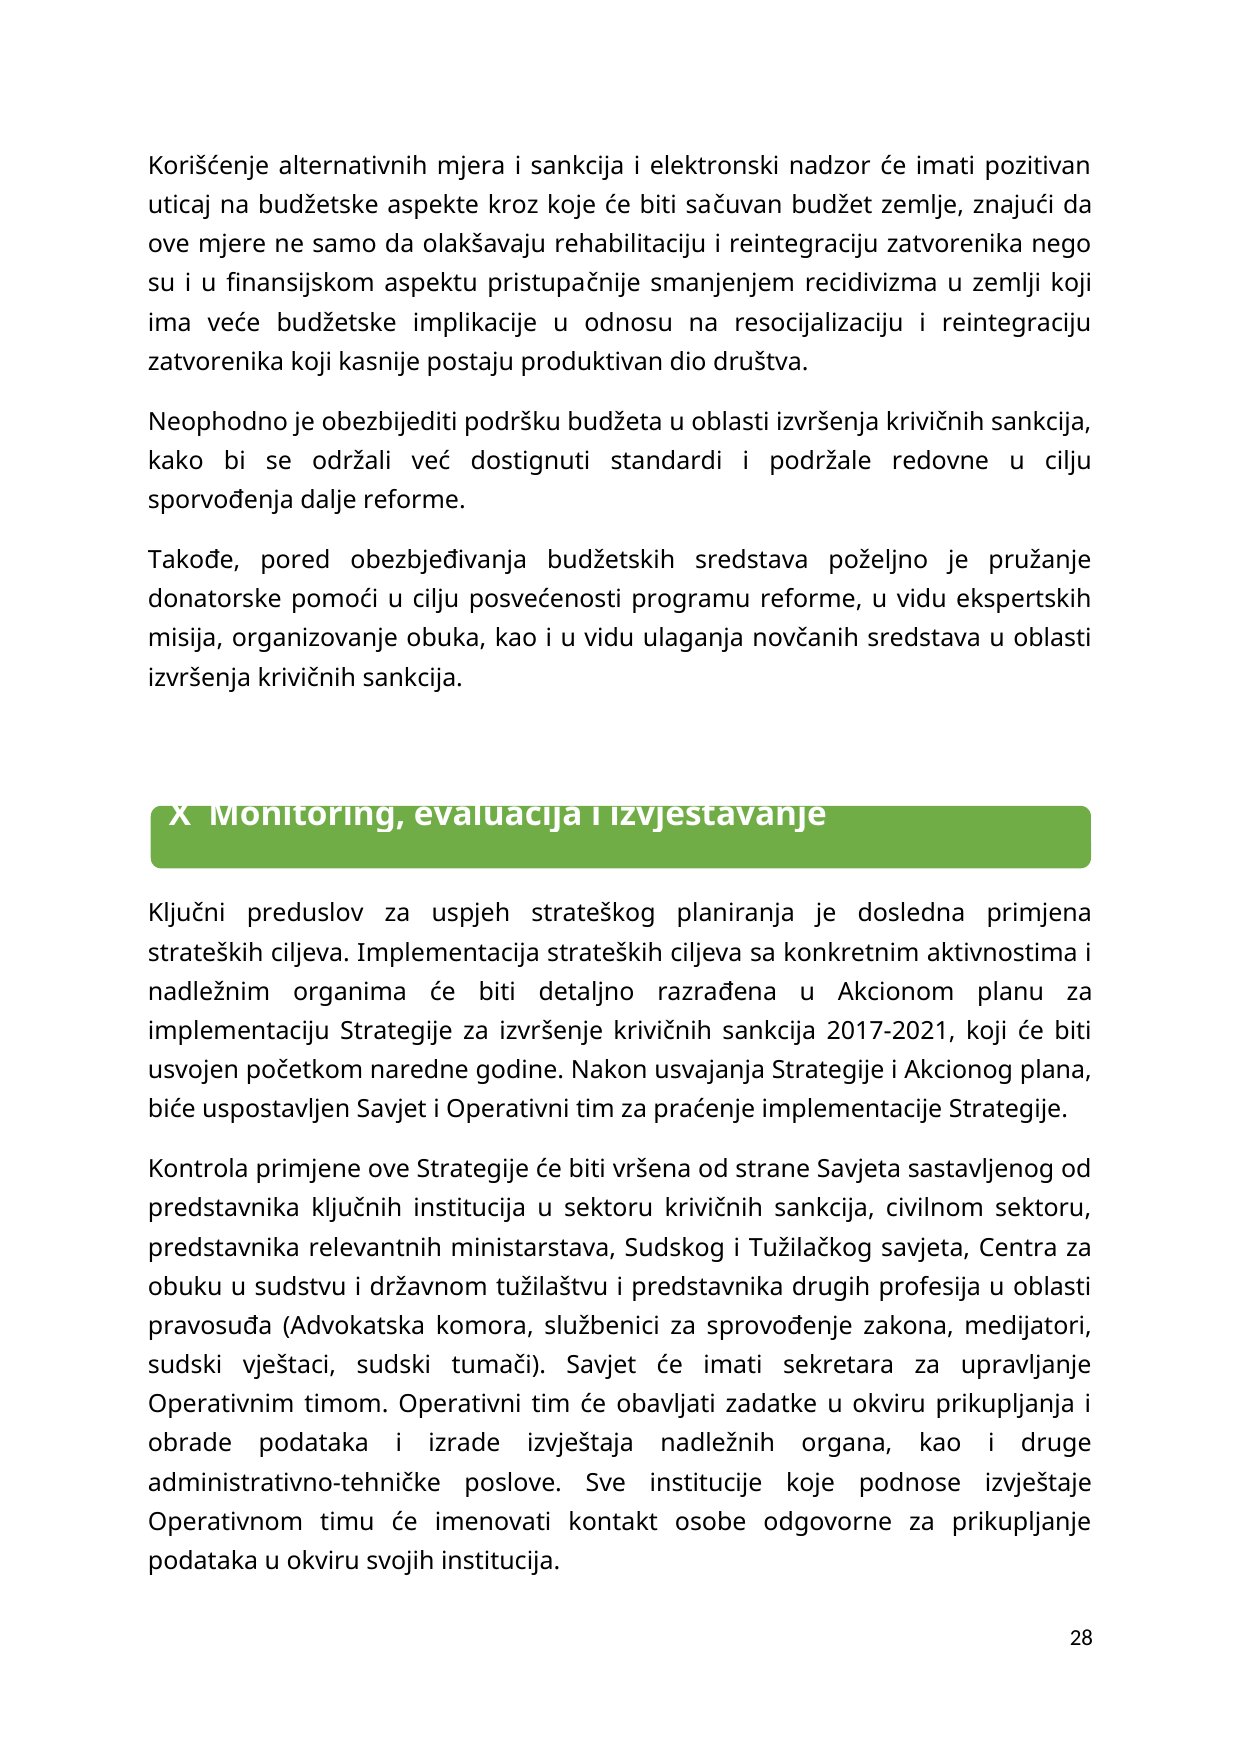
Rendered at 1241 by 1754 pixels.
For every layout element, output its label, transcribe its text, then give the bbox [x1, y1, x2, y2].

text Ključni preduslov za uspjeh strateškog planiranja je dosledna primjena strateških ciljeva. Implementacija strateških ciljeva sa konkretnim aktivnostima i nadležnim organima će biti detaljno razrađena u Akcionom planu za implementaciju Strategije za izvršenje krivičnih sankcija 2017-2021, koji će biti usvojen početkom naredne godine. Nakon usvajanja Strategije i Akcionog plana, biće uspostavljen Savjet i Operativni tim za praćenje implementacije Strategije. [148, 895, 1093, 1125]
text Takođe, pored obezbjeđivanja budžetskih sredstava poželjno je pružanje donatorske pomoći u cilju posvećenosti programu reforme, u vidu ekspertskih misija, organizovanje obuka, kao i u vidu ulaganja novčanih sredstava u oblasti izvršenja krivičnih sankcija. [148, 542, 1093, 693]
text Kontrola primjene ove Strategije će biti vršena od strane Savjeta sastavljenog od predstavnika ključnih institucija u sektoru krivičnih sankcija, civilnom sektoru, predstavnika relevantnih ministarstava, Sudskog i Tužilačkog savjeta, Centra za obuku u sudstvu i državnom tužilaštvu i predstavnika drugih profesija u oblasti pravosuđa (Advokatska komora, službenici za sprovođenje zakona, medijatori, sudski vještaci, sudski tumači). Savjet će imati sekretara za upravljanje Operativnim timom. Operativni tim će obavljati zadatke u okviru prikupljanja i obrade podataka i izrade izvještaja nadležnih organa, kao i druge administrativno-tehničke poslove. Sve institucije koje podnose izvještaje Operativnom timu će imenovati kontakt osobe odgovorne za prikupljanje podataka u okviru svojih institucija. [148, 1151, 1093, 1577]
text Neophodno je obezbijediti podršku budžeta u oblasti izvršenja krivičnih sankcija, kako bi se održali već dostignuti standardi i podržale redovne u cilju sporvođenja dalje reforme. [148, 403, 1093, 516]
text Korišćenje alternativnih mjera i sankcija i elektronski nadzor će imati pozitivan uticaj na budžetske aspekte kroz koje će biti sačuvan budžet zemlje, znajući da ove mjere ne samo da olakšavaju rehabilitaciju i reintegraciju zatvorenika nego su i u finansijskom aspektu pristupačnije smanjenjem recidivizma u zemlji koji ima veće budžetske implikacije u odnosu na resocijalizaciju i reintegraciju zatvorenika koji kasnije postaju produktivan dio društva. [148, 148, 1093, 377]
